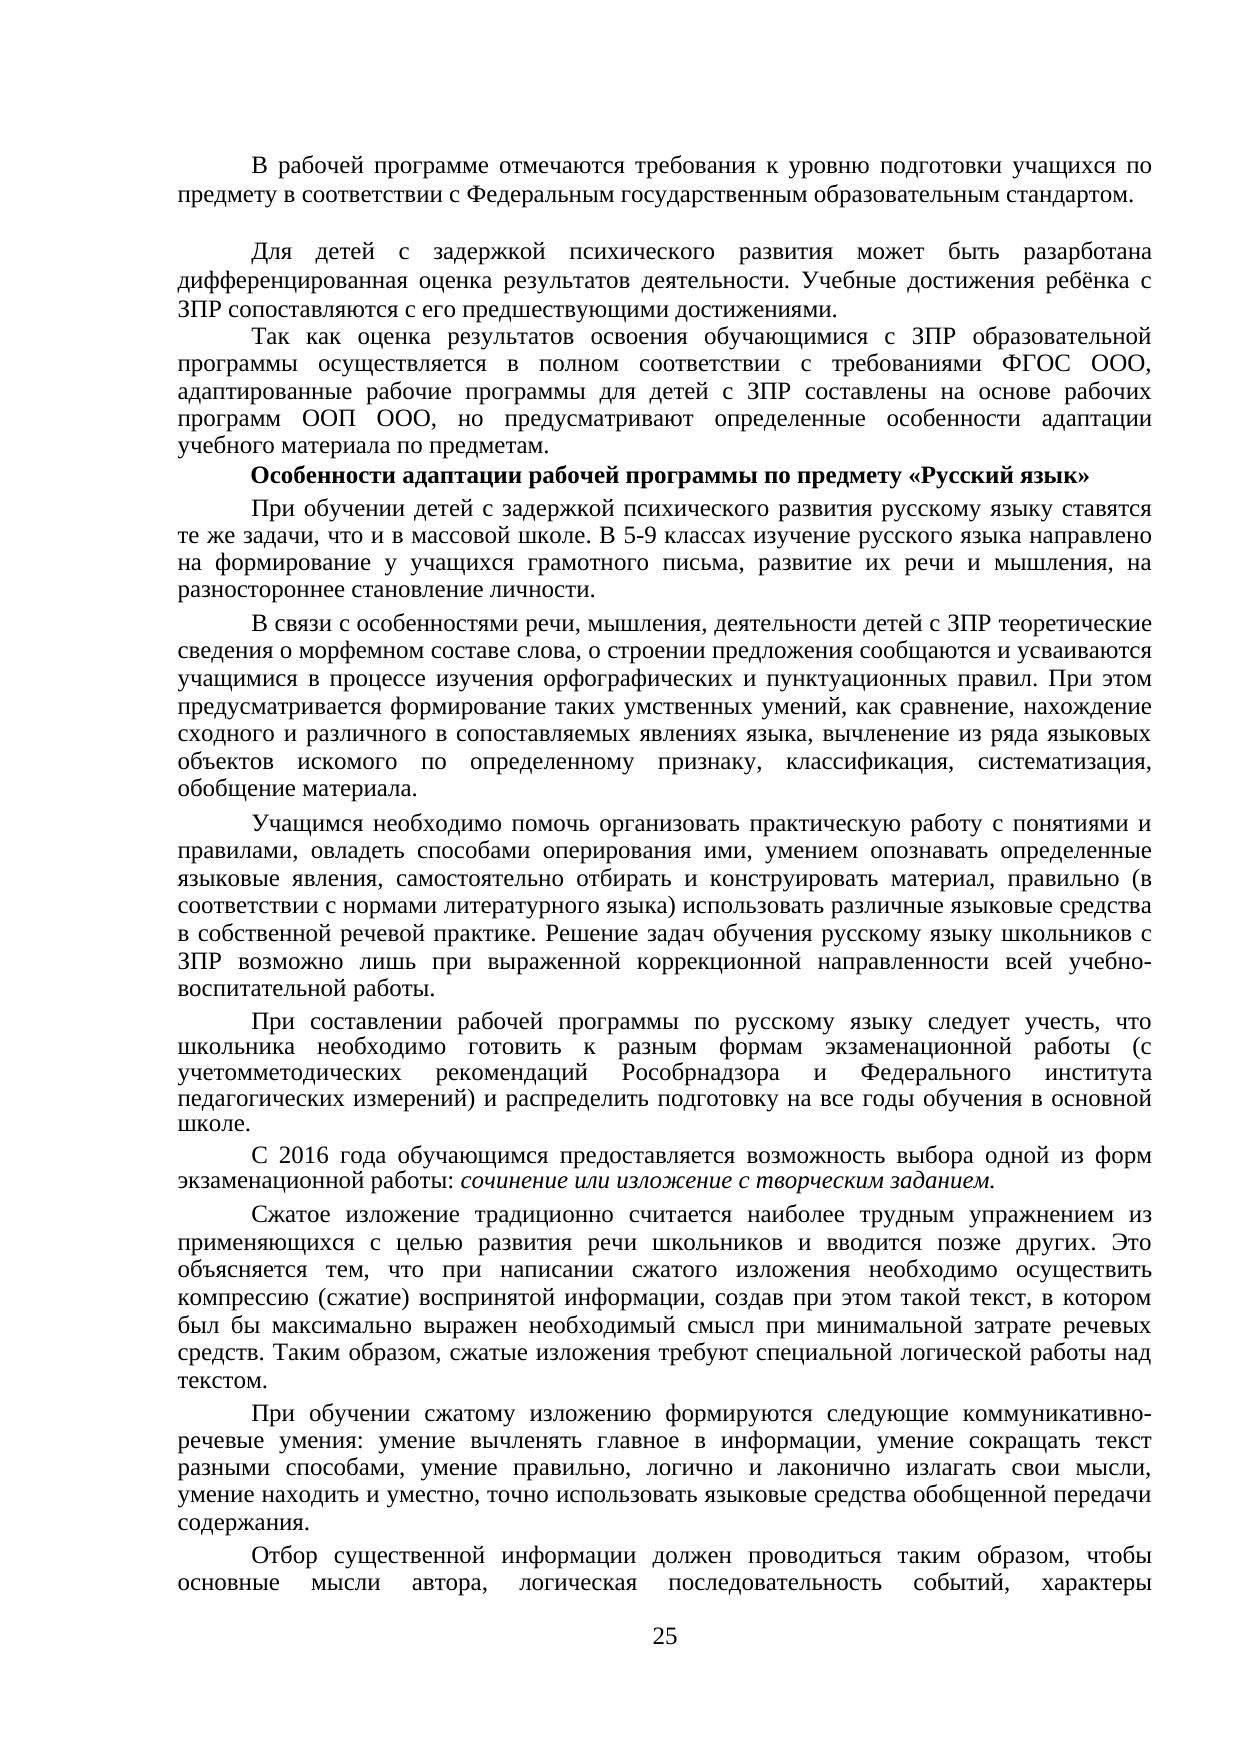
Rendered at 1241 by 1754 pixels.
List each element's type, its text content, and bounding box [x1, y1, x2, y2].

text При составлении рабочей программы по русскому языку следует учесть, что школьника необходимо готовить к разным формам экзаменационной работы (с учетомметодических рекомендаций Рособрнадзора и Федерального института педагогических измерений) и распределить подготовку на все годы обучения в основной школе. [177, 1009, 1153, 1137]
text При обучении сжатому изложению формируются следующие коммуникативно-речевые умения: умение вычленять главное в информации, умение сокращать текст разными способами, умение правильно, логично и лаконично излагать свои мысли, умение находить и уместно, точно использовать языковые средства обобщенной передачи содержания. [177, 1400, 1153, 1535]
text Так как оценка результатов освоения обучающимися с ЗПР образовательной программы осуществляется в полном соответствии с требованиями ФГОС ООО, адаптированные рабочие программы для детей с ЗПР составлены на основе рабочих программ ООП ООО, но предусматривают определенные особенности адаптации учебного материала по предметам. [177, 322, 1153, 459]
text Сжатое изложение традиционно считается наиболее трудным упражнением из применяющихся с целью развития речи школьников и вводится позже других. Это объясняется тем, что при написании сжатого изложения необходимо осуществить компрессию (сжатие) воспринятой информации, создав при этом такой текст, в котором был бы максимально выражен необходимый смысл при минимальной затрате речевых средств. Таким образом, сжатые изложения требуют специальной логической работы над текстом. [177, 1201, 1153, 1394]
text В рабочей программе отмечаются требования к уровню подготовки учащихся по предмету в соответствии с Федеральным государственным образовательным стандартом. [177, 150, 1153, 207]
text Для детей с задержкой психического развития может быть разарботана дифференцированная оценка результатов деятельности. Учебные достижения ребёнка с ЗПР сопоставляются с его предшествующими достижениями. [177, 236, 1153, 322]
text Особенности адаптации рабочей программы по предмету «Русский язык» [250, 460, 1153, 489]
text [177, 1542, 1153, 1596]
text При обучении детей с задержкой психического развития русскому языку ставятся те же задачи, что и в массовой школе. В 5-9 классах изучение русского языка направлено на формирование у учащихся грамотного письма, развитие их речи и мышления, на разностороннее становление личности. [177, 495, 1153, 603]
text С 2016 года обучающимся предоставляется возможность выбора одной из форм экзаменационной работы: сочинение или изложение с творческим заданием. [177, 1143, 1153, 1194]
text Учащимся необходимо помочь организовать практическую работу с понятиями и правилами, овладеть способами оперирования ими, умением опознавать определенные языковые явления, самостоятельно отбирать и конструировать материал, правильно (в соответствии с нормами литературного языка) использовать различные языковые средства в собственной речевой практике. Решение задач обучения русскому языку школьников с ЗПР возможно лишь при выраженной коррекционной направленности всей учебно-воспитательной работы. [177, 809, 1153, 1002]
text В связи с особенностями речи, мышления, деятельности детей с ЗПР теоретические сведения о морфемном составе слова, о строении предложения сообщаются и усваиваются учащимися в процессе изучения орфографических и пунктуационных правил. При этом предусматривается формирование таких умственных умений, как сравнение, нахождение сходного и различного в сопоставляемых явлениях языка, вычленение из ряда языковых объектов искомого по определенному признаку, классификация, систематизация, обобщение материала. [177, 609, 1153, 802]
